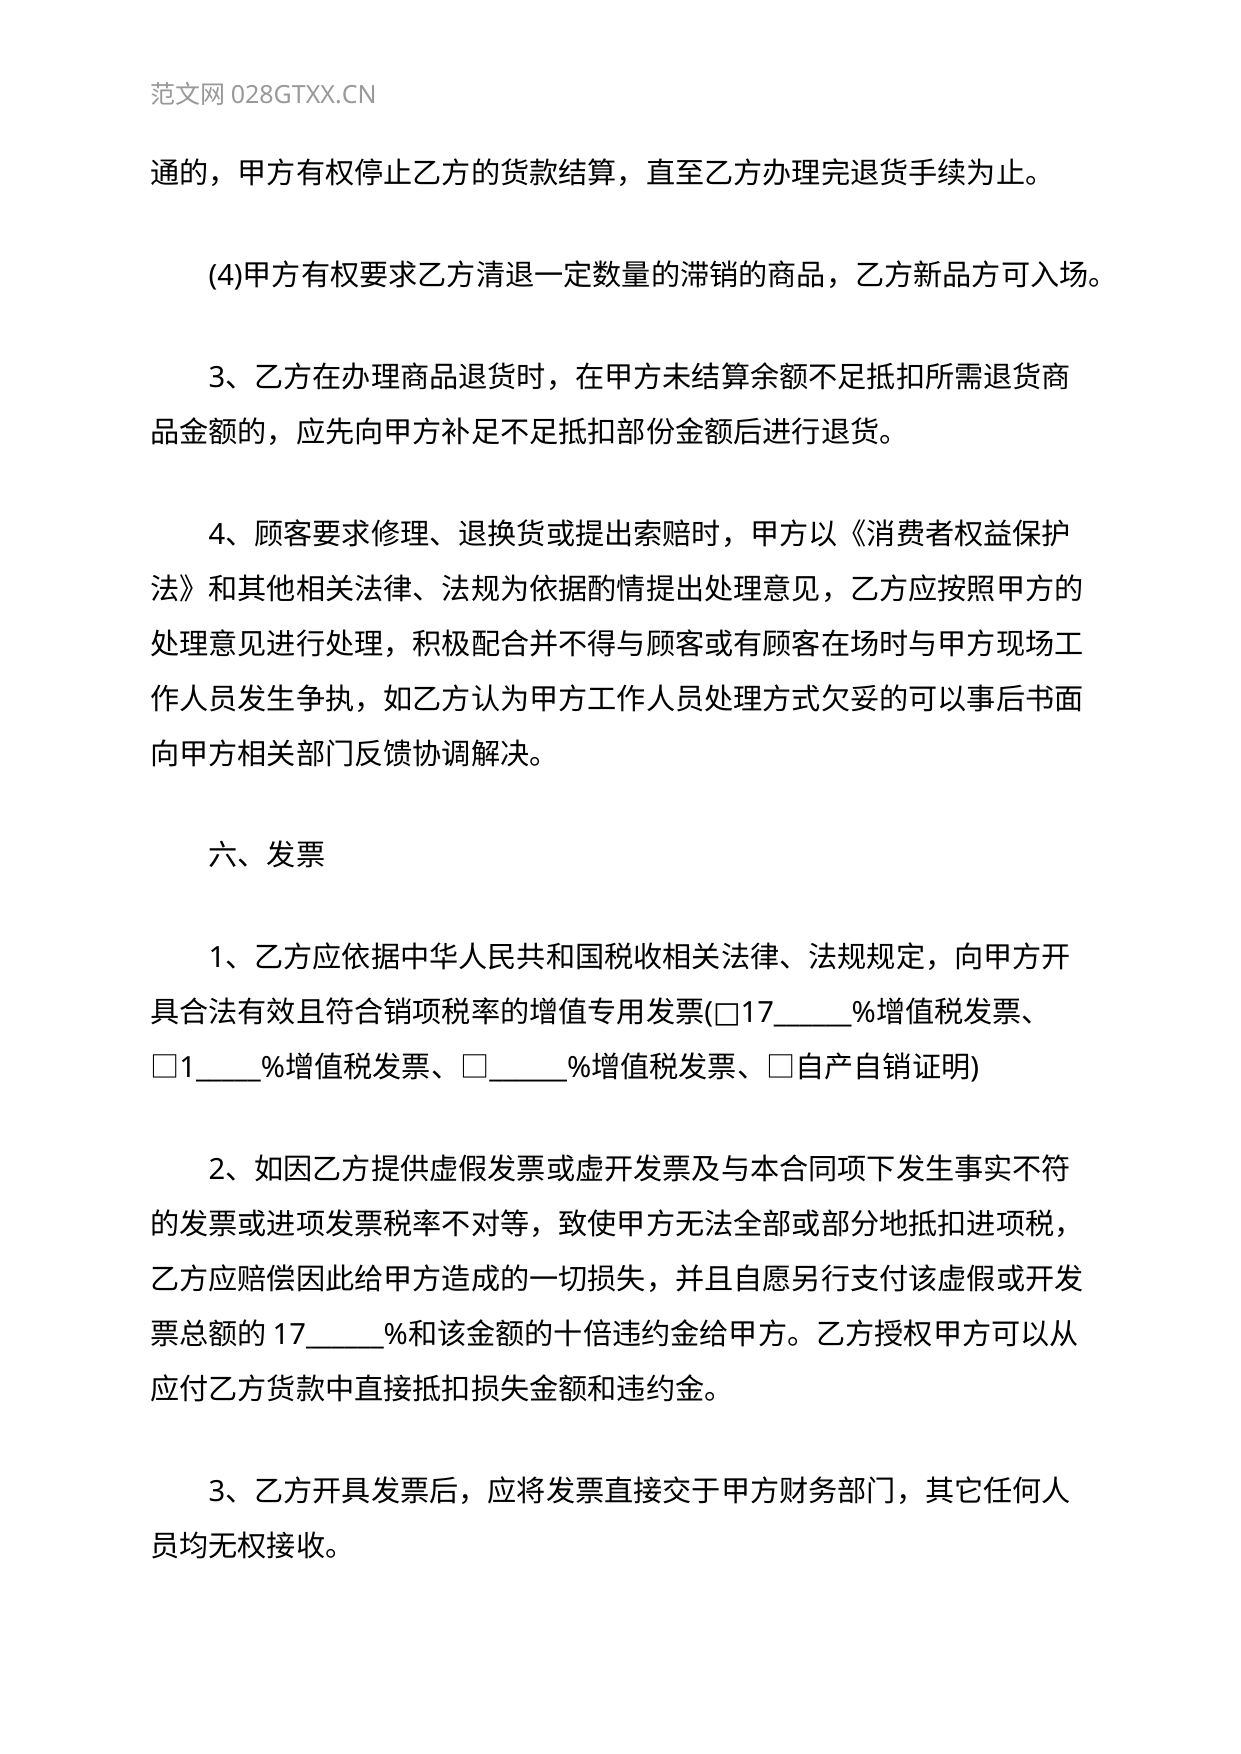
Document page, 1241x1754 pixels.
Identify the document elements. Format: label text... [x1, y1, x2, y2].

text 六、发票 [150, 832, 1090, 874]
text 3、乙方在办理商品退货时，在甲方未结算余额不足抵扣所需退货商品金额的，应先向甲方补足不足抵扣部份金额后进行退货。 [150, 354, 1090, 451]
text 4、顾客要求修理、退换货或提出索赔时，甲方以《消费者权益保护法》和其他相关法律、法规为依据酌情提出处理意见，乙方应按照甲方的处理意见进行处理，积极配合并不得与顾客或有顾客在场时与甲方现场工作人员发生争执，如乙方认为甲方工作人员处理方式欠妥的可以事后书面向甲方相关部门反馈协调解决。 [150, 511, 1090, 772]
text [150, 150, 1090, 192]
text 2、如因乙方提供虚假发票或虚开发票及与本合同项下发生事实不符的发票或进项发票税率不对等，致使甲方无法全部或部分地抵扣进项税，乙方应赔偿因此给甲方造成的一切损失，并且自愿另行支付该虚假或开发票总额的17______%和该金额的十倍违约金给甲方。乙方授权甲方可以从应付乙方货款中直接抵扣损失金额和违约金。 [150, 1146, 1090, 1408]
text 1、乙方应依据中华人民共和国税收相关法律、法规规定，向甲方开具合法有效且符合销项税率的增值专用发票(□17______%增值税发票、□1_____%增值税发票、□______%增值税发票、□自产自销证明) [150, 934, 1090, 1086]
text 3、乙方开具发票后，应将发票直接交于甲方财务部门，其它任何人员均无权接收。 [150, 1467, 1090, 1564]
text (4)甲方有权要求乙方清退一定数量的滞销的商品，乙方新品方可入场。 [150, 252, 1090, 294]
